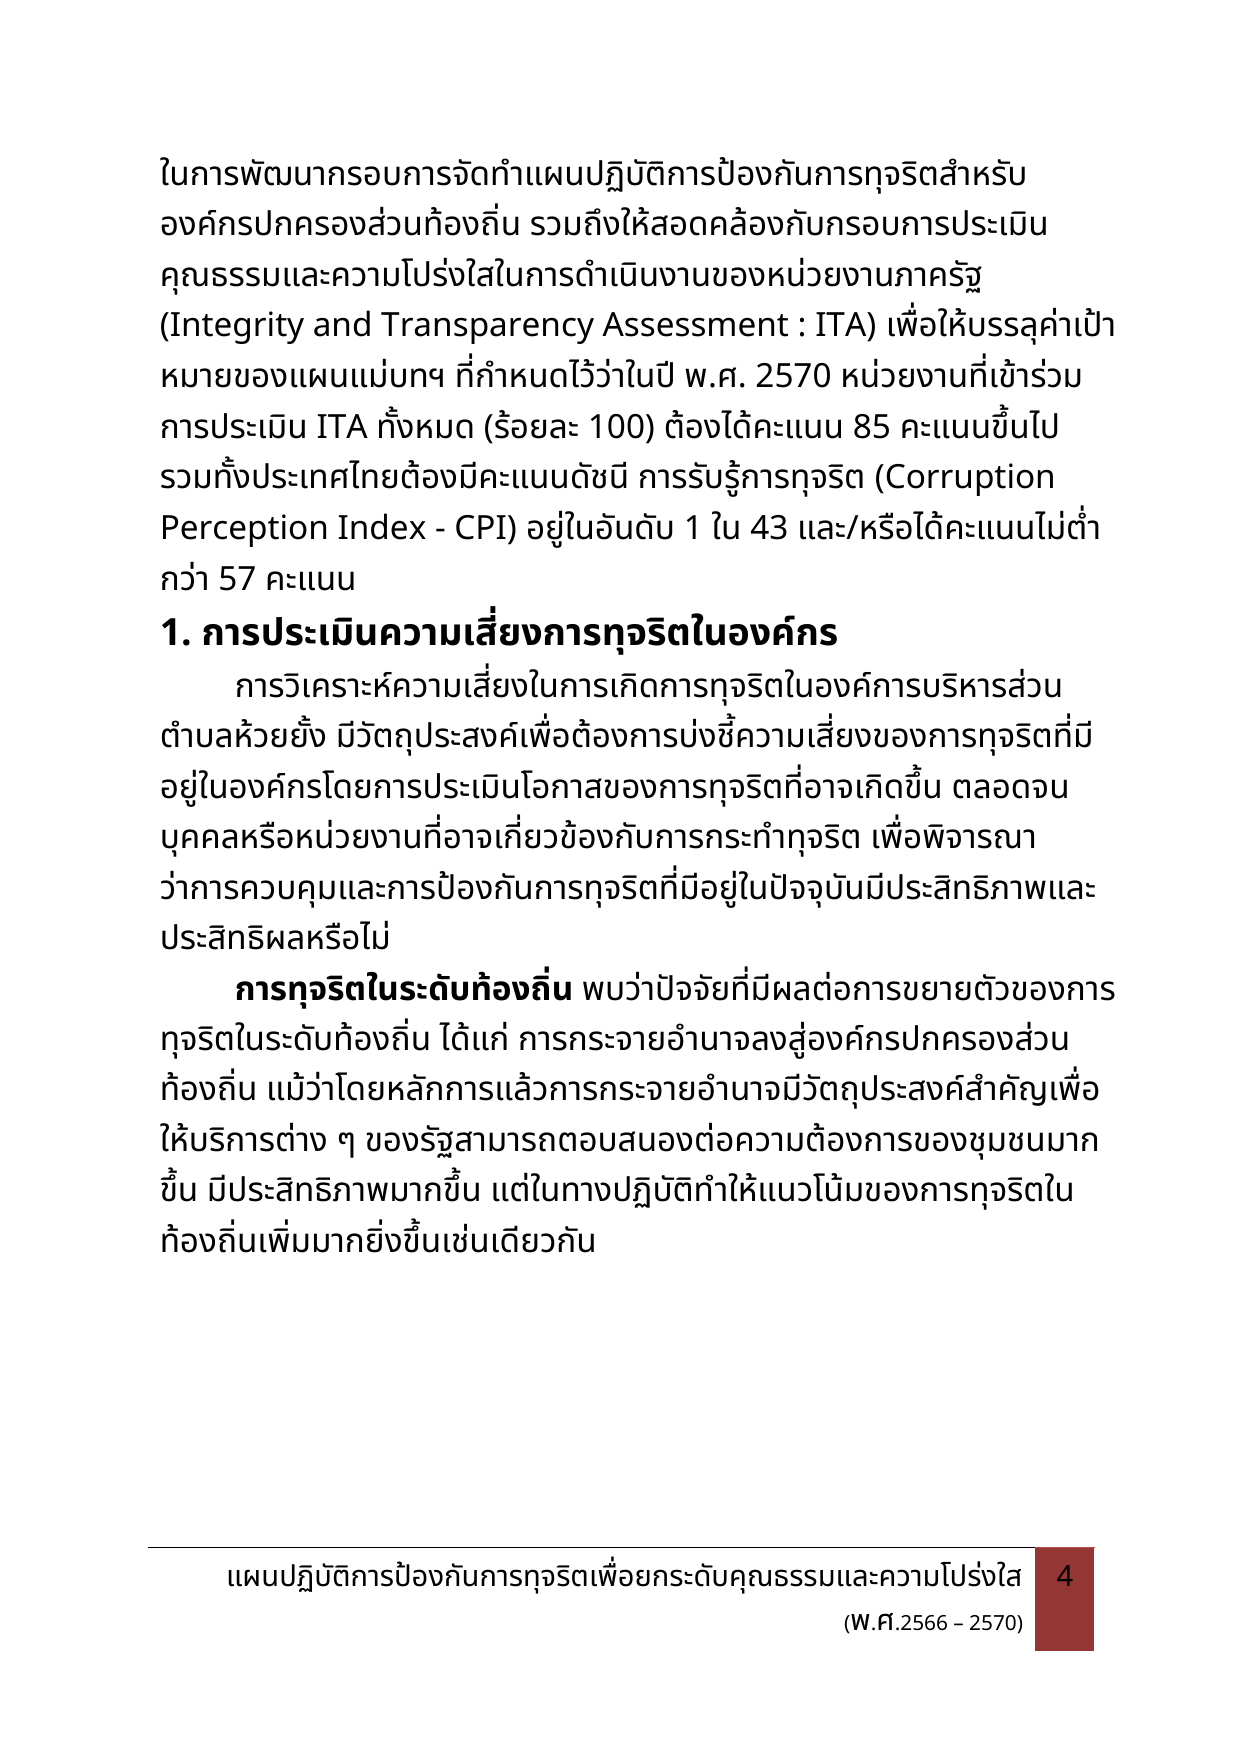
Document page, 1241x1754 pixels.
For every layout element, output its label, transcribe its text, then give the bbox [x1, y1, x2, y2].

text 1. การประเมินความเสี่ยงการทุจริตในองค์กร [159, 605, 1116, 662]
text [159, 150, 1116, 605]
text การทุจริตในระดับท้องถิ่น พบว่าปัจจัยที่มีผลต่อการขยายตัวของการทุจริตในระดับท้องถิ่น ได้แก่ การกระจายอำนาจลงสู่องค์กรปกครองส่วนท้องถิ่น แม้ว่าโดยหลักการแล้วการกระจายอำนาจมีวัตถุประสงค์สำคัญเพื่อให้บริการต่าง ๆ ของรัฐสามารถตอบสนองต่อความต้องการของชุมชนมากขึ้น มีประสิทธิภาพมากขึ้น แต่ในทางปฏิบัติทำให้แนวโน้มของการทุจริตในท้องถิ่นเพิ่มมากยิ่งขึ้นเช่นเดียวกัน [159, 964, 1116, 1267]
text การวิเคราะห์ความเสี่ยงในการเกิดการทุจริตในองค์การบริหารส่วนตำบลห้วยยั้ง มีวัตถุประสงค์เพื่อต้องการบ่งชี้ความเสี่ยงของการทุจริตที่มีอยู่ในองค์กรโดยการประเมินโอกาสของการทุจริตที่อาจเกิดขึ้น ตลอดจนบุคคลหรือหน่วยงานที่อาจเกี่ยวข้องกับการกระทำทุจริต เพื่อพิจารณาว่าการควบคุมและการป้องกันการทุจริตที่มีอยู่ในปัจจุบันมีประสิทธิภาพและประสิทธิผลหรือไม่ [159, 662, 1116, 964]
